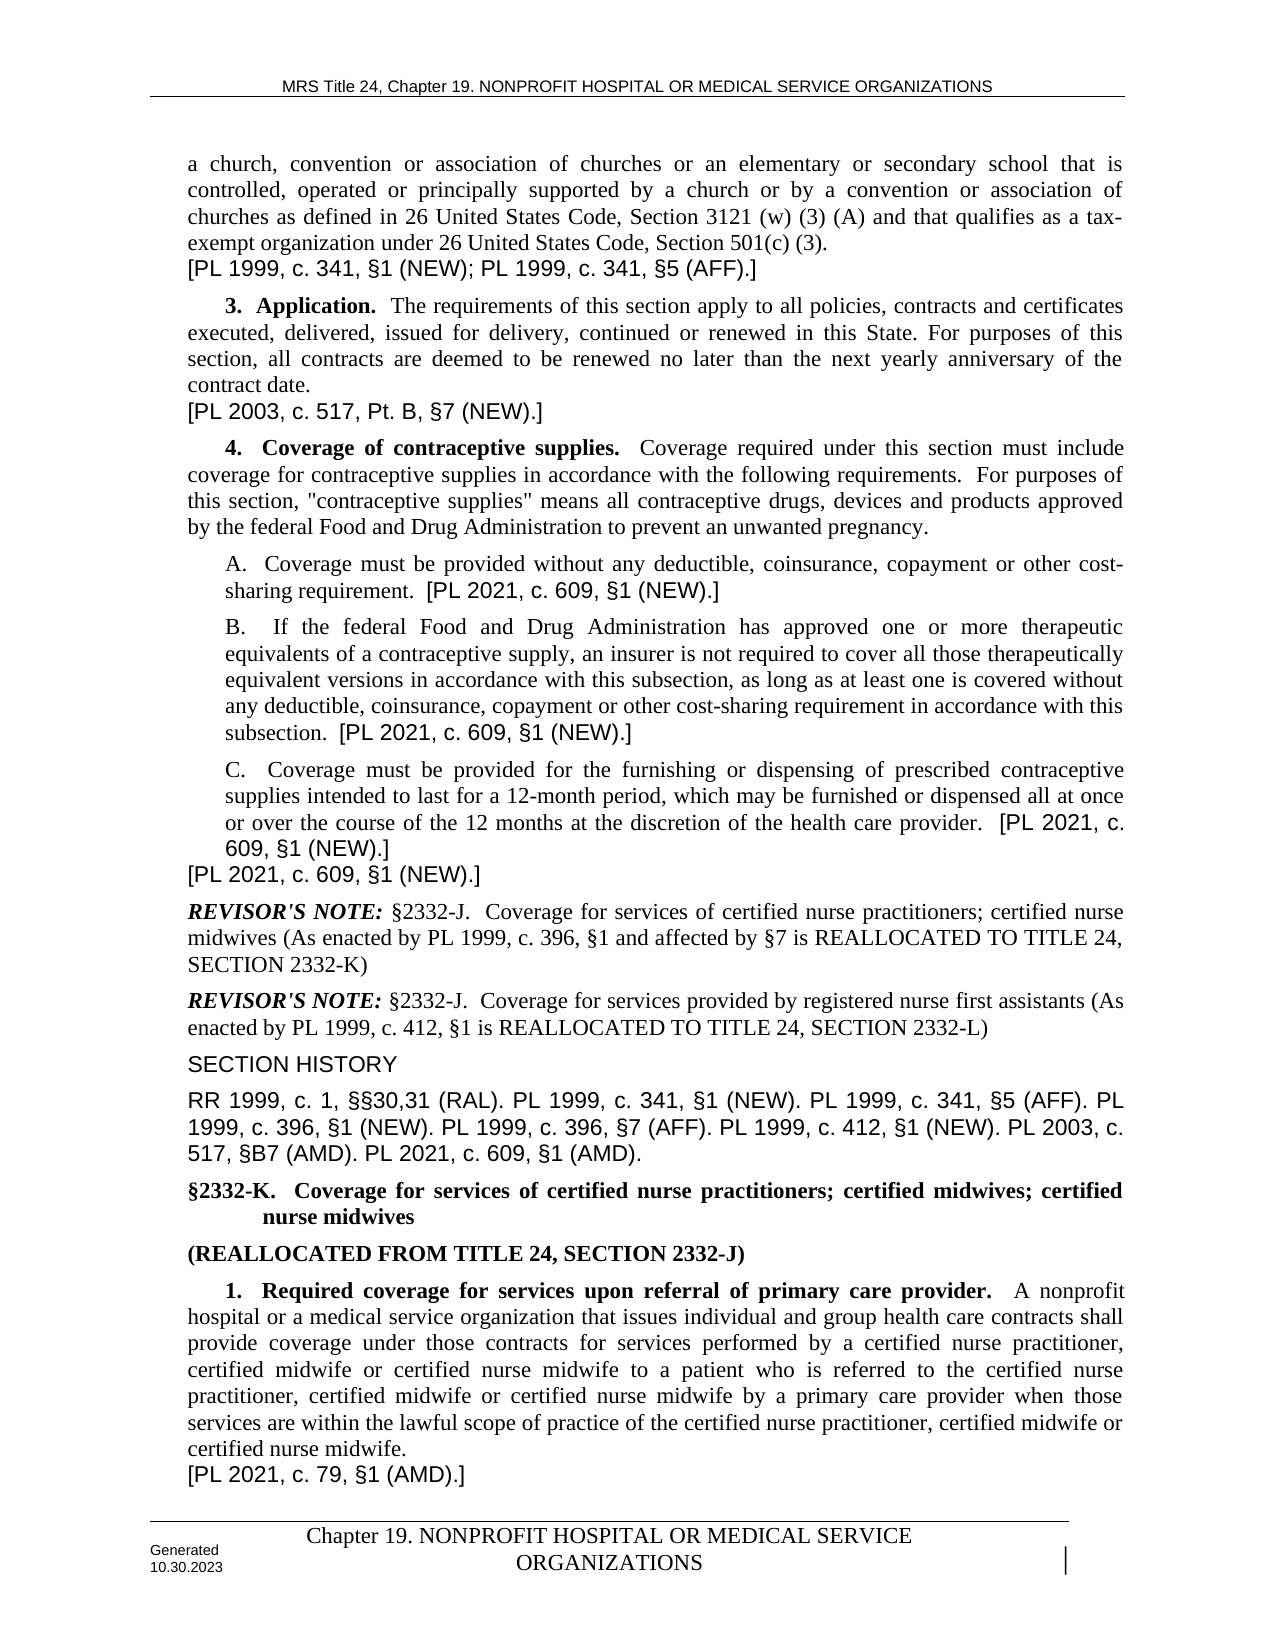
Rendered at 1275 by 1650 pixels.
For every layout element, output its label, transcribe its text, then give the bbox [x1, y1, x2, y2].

text C. Coverage must be provided for the furnishing or dispensing of prescribed contraceptive supplies intended to last for a 12-month period, which may be furnished or dispensed all at once or over the course of the 12 months at the discretion of the health care provider. [PL 2021, c. 609, §1 (NEW).] [225, 756, 1125, 861]
text (REALLOCATED FROM TITLE 24, SECTION 2332-J) [187, 1240, 1125, 1266]
text [PL 2021, c. 79, §1 (AMD).] [187, 1461, 1125, 1488]
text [187, 150, 1125, 255]
text [PL 1999, c. 341, §1 (NEW); PL 1999, c. 341, §5 (AFF).] [187, 255, 1125, 282]
text 1. Required coverage for services upon referral of primary care provider. A nonprofit hospital or a medical service organization that issues individual and group health care contracts shall provide coverage under those contracts for services performed by a certified nurse practitioner, certified midwife or certified nurse midwife to a patient who is referred to the certified nurse practitioner, certified midwife or certified nurse midwife by a primary care provider when those services are within the lawful scope of practice of the certified nurse practitioner, certified midwife or certified nurse midwife. [187, 1277, 1125, 1461]
text SECTION HISTORY [187, 1051, 1125, 1077]
text B. If the federal Food and Drug Administration has approved one or more therapeutic equivalents of a contraceptive supply, an insurer is not required to cover all those therapeutically equivalent versions in accordance with this subsection, as long as at least one is covered without any deductible, coinsurance, copayment or other cost-sharing requirement in accordance with this subsection. [PL 2021, c. 609, §1 (NEW).] [225, 613, 1125, 745]
text A. Coverage must be provided without any deductible, coinsurance, copayment or other cost-sharing requirement. [PL 2021, c. 609, §1 (NEW).] [225, 550, 1125, 603]
text [PL 2021, c. 609, §1 (NEW).] [187, 861, 1125, 888]
text Revisor's Note: §2332-J. Coverage for services provided by registered nurse first assistants (As enacted by PL 1999, c. 412, §1 is REALLOCATED TO TITLE 24, SECTION 2332-L) [187, 987, 1125, 1040]
text 3. Application. The requirements of this section apply to all policies, contracts and certificates executed, delivered, issued for delivery, continued or renewed in this State. For purposes of this section, all contracts are deemed to be renewed no later than the next yearly anniversary of the contract date. [187, 292, 1125, 398]
text 4. Coverage of contraceptive supplies. Coverage required under this section must include coverage for contraceptive supplies in accordance with the following requirements. For purposes of this section, "contraceptive supplies" means all contraceptive drugs, devices and products approved by the federal Food and Drug Administration to prevent an unwanted pregnancy. [187, 434, 1125, 540]
text [PL 2003, c. 517, Pt. B, §7 (NEW).] [187, 398, 1125, 424]
text RR 1999, c. 1, §§30,31 (RAL). PL 1999, c. 341, §1 (NEW). PL 1999, c. 341, §5 (AFF). PL 1999, c. 396, §1 (NEW). PL 1999, c. 396, §7 (AFF). PL 1999, c. 412, §1 (NEW). PL 2003, c. 517, §B7 (AMD). PL 2021, c. 609, §1 (AMD). [187, 1087, 1125, 1166]
text Revisor's Note: §2332-J. Coverage for services of certified nurse practitioners; certified nurse midwives (As enacted by PL 1999, c. 396, §1 and affected by §7 is REALLOCATED TO TITLE 24, SECTION 2332-K) [187, 898, 1125, 977]
text §2332-K. Coverage for services of certified nurse practitioners; certified midwives; certified nurse midwives [187, 1177, 1125, 1229]
